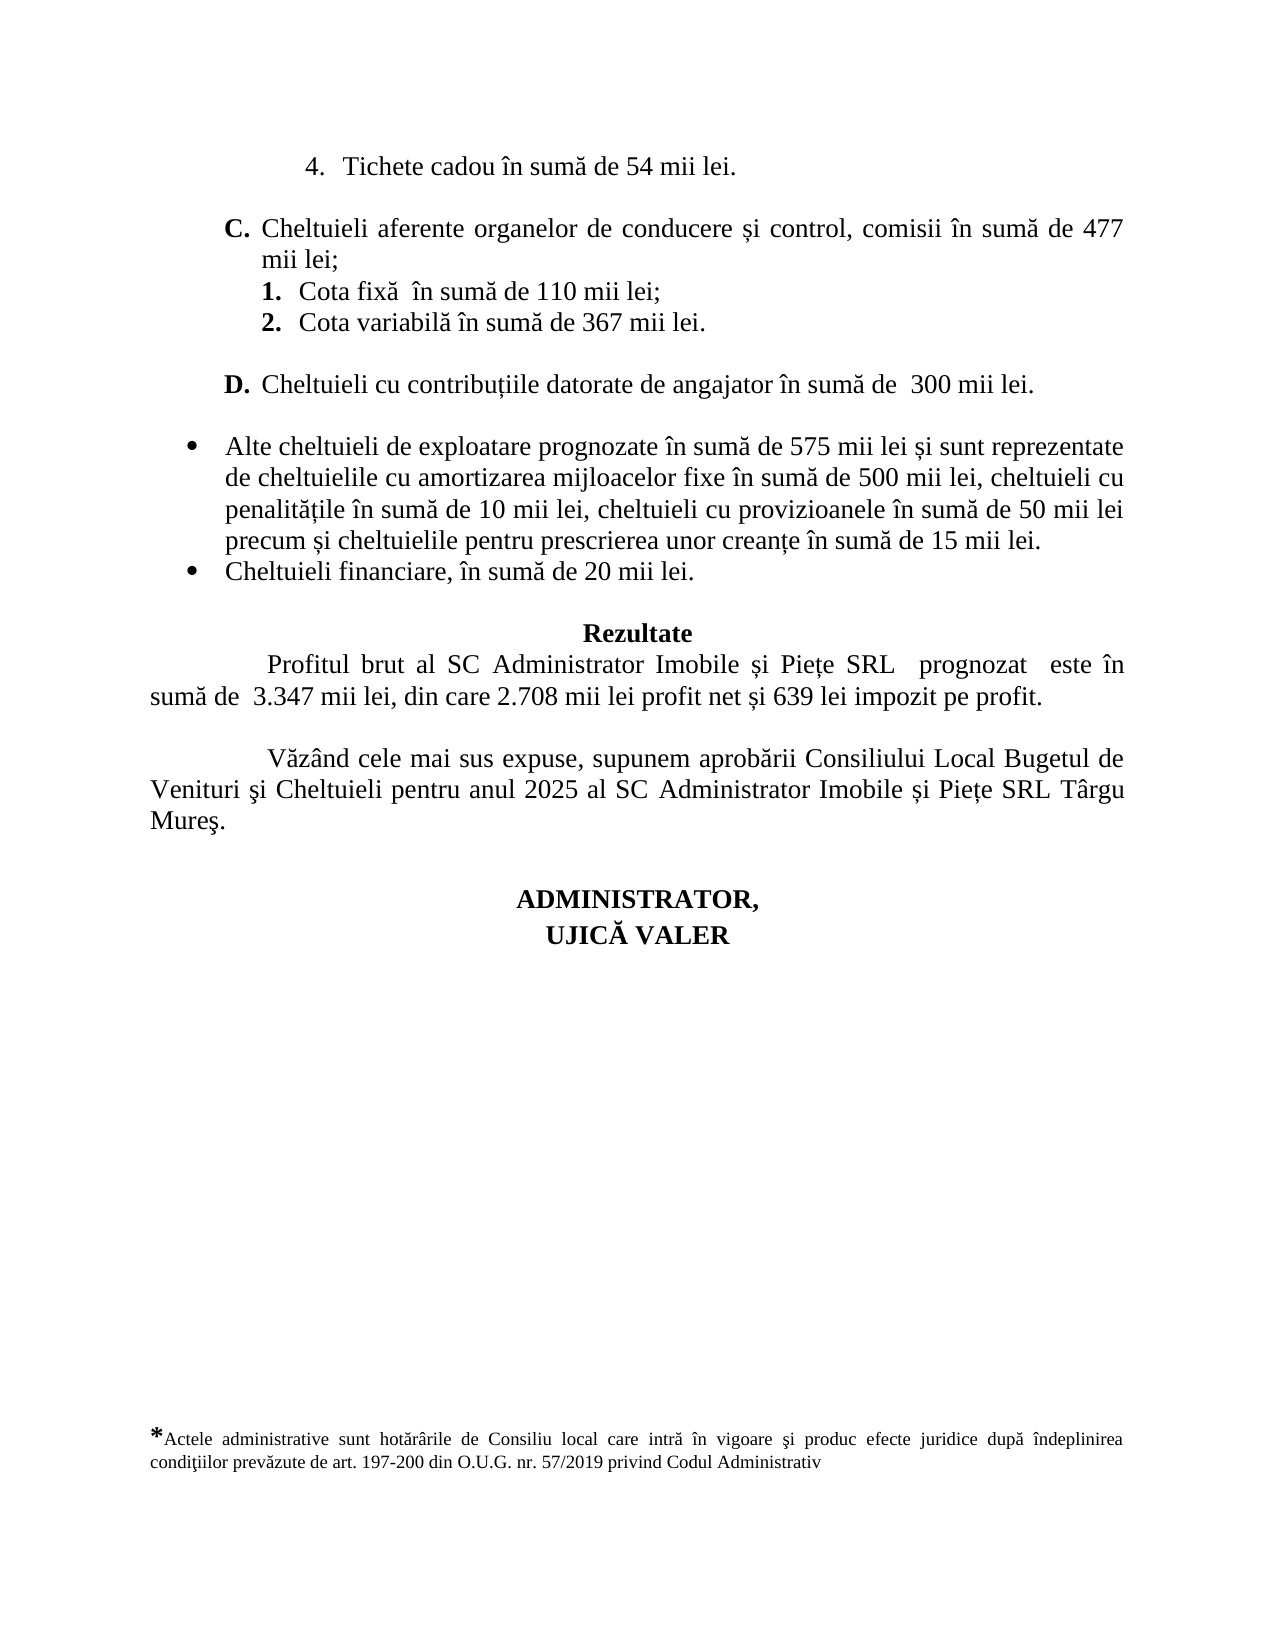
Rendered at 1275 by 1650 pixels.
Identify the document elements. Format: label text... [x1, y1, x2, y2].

text UJICĂ VALER [150, 919, 1125, 951]
list Tichete cadou în sumă de 54 mii lei. [305, 150, 1125, 181]
list Cheltuieli aferente organelor de conducere și control, comisii în sumă de 477 mii lei; [224, 212, 1125, 274]
text Văzând cele mai sus expuse, supunem aprobării Consiliului Local Bugetul de Venituri şi Cheltuieli pentru anul 2025 al SC Administrator Imobile și Piețe SRL Târgu Mureş. [150, 742, 1125, 835]
list Cheltuieli financiare, în sumă de 20 mii lei. [187, 555, 1125, 586]
text Profitul brut al SC Administrator Imobile și Piețe SRL prognozat este în sumă de 3.347 mii lei, din care 2.708 mii lei profit net și 639 lei impozit pe profit. [150, 648, 1125, 711]
list Cota variabilă în sumă de 367 mii lei. [261, 306, 1125, 337]
text ADMINISTRATOR, [150, 884, 1125, 915]
text Rezultate [150, 617, 1125, 648]
text *Actele administrative sunt hotărârile de Consiliu local care intră în vigoare şi produc efecte juridice după îndeplinirea condiţiilor prevăzute de art. 197-200 din O.U.G. nr. 57/2019 privind Codul Administrativ [150, 1419, 1125, 1472]
list Alte cheltuieli de exploatare prognozate în sumă de 575 mii lei și sunt reprezentate de cheltuielile cu amortizarea mijloacelor fixe în sumă de 500 mii lei, cheltuieli cu penalitățile în sumă de 10 mii lei, cheltuieli cu provizioanele în sumă de 50 mii lei precum și cheltuielile pentru prescrierea unor creanțe în sumă de 15 mii lei. [187, 430, 1125, 555]
list Cheltuieli cu contribuțiile datorate de angajator în sumă de 300 mii lei. [224, 368, 1125, 399]
list Cota fixă în sumă de 110 mii lei; [261, 274, 1125, 306]
